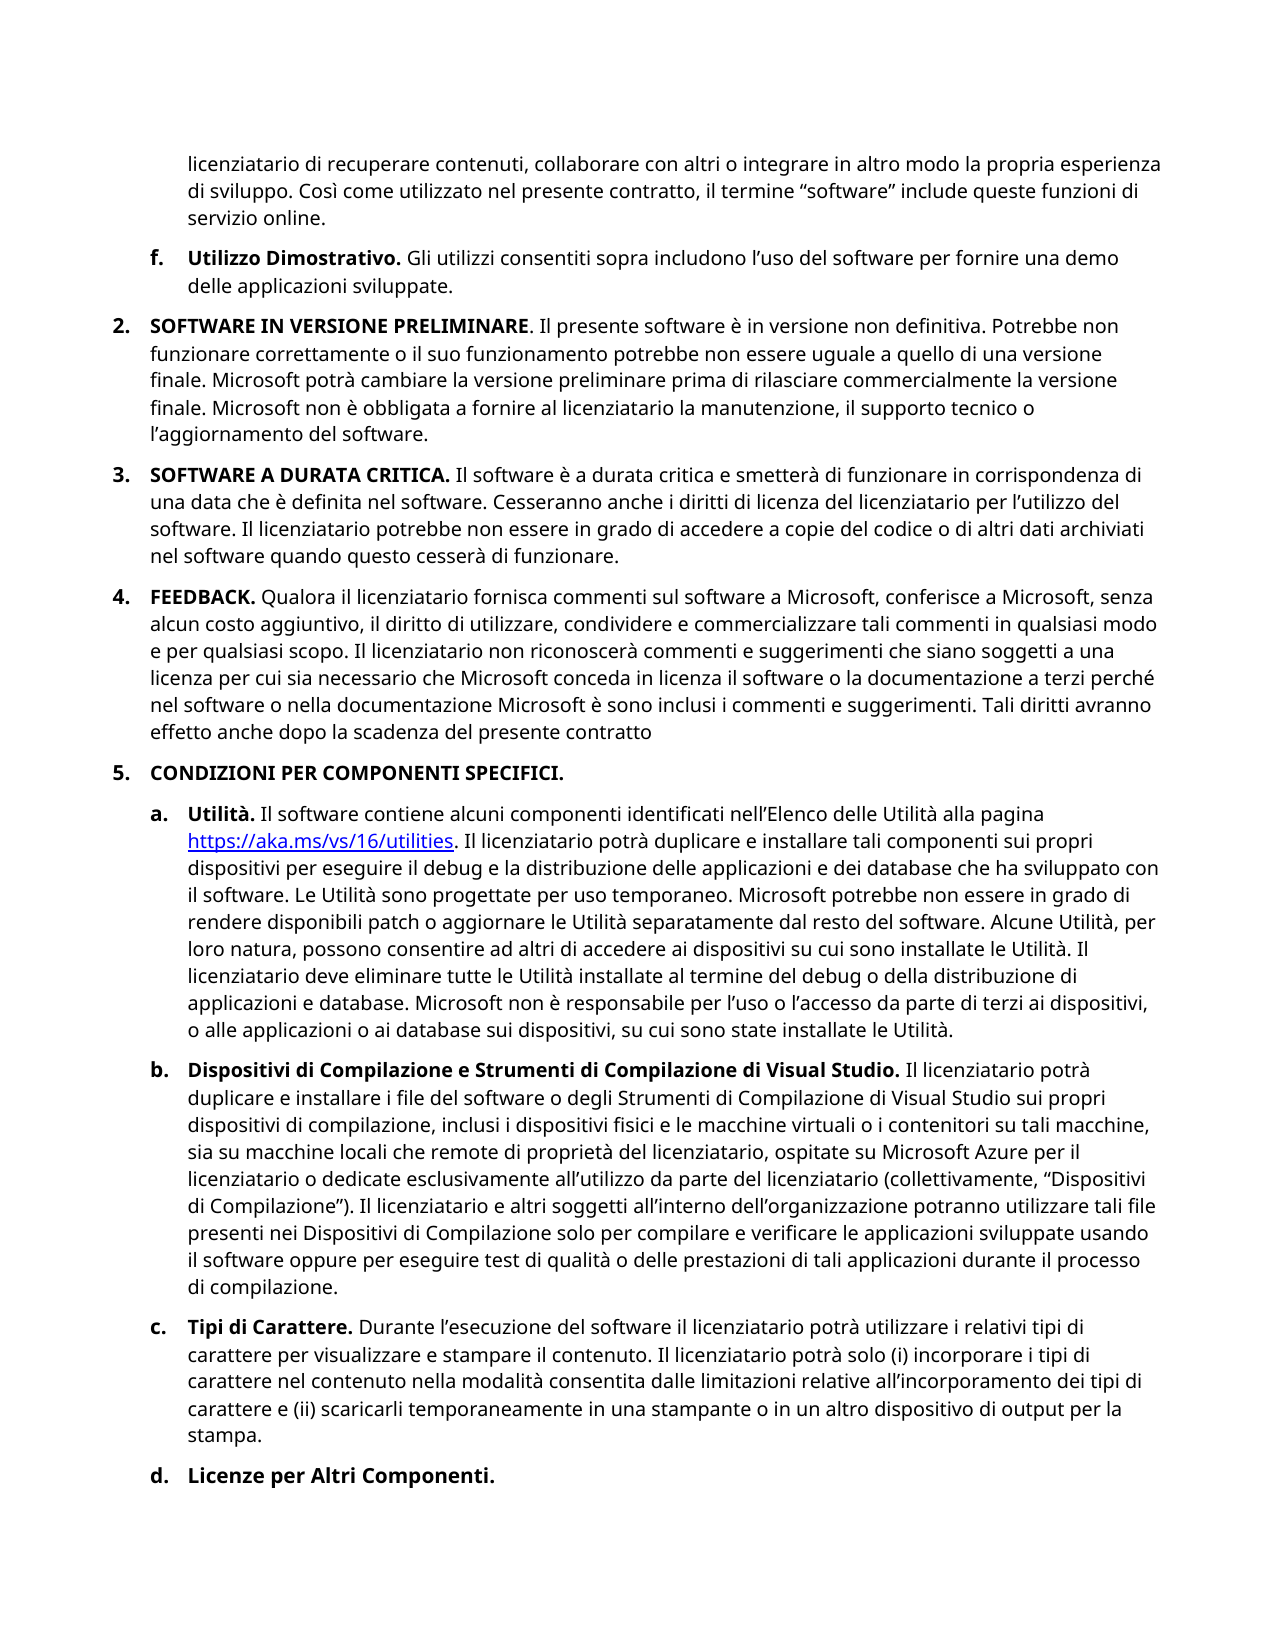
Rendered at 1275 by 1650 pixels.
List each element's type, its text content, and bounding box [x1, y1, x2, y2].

subtitle CONDIZIONI PER COMPONENTI SPECIFICI. [112, 758, 1162, 786]
subtitle Dispositivi di Compilazione e Strumenti di Compilazione di Visual Studio. Il licenziatario potrà duplicare e installare i file del software o degli Strumenti di Compilazione di Visual Studio sui propri dispositivi di compilazione, inclusi i dispositivi fisici e le macchine virtuali o i contenitori su tali macchine, sia su macchine locali che remote di proprietà del licenziatario, ospitate su Microsoft Azure per il licenziatario o dedicate esclusivamente all’utilizzo da parte del licenziatario (collettivamente, “Dispositivi di Compilazione”). Il licenziatario e altri soggetti all’interno dell’organizzazione potranno utilizzare tali file presenti nei Dispositivi di Compilazione solo per compilare e verificare le applicazioni sviluppate usando il software oppure per eseguire test di qualità o delle prestazioni di tali applicazioni durante il processo di compilazione. [150, 1056, 1162, 1300]
subtitle Tipi di Carattere. Durante l’esecuzione del software il licenziatario potrà utilizzare i relativi tipi di carattere per visualizzare e stampare il contenuto. Il licenziatario potrà solo (i) incorporare i tipi di carattere nel contenuto nella modalità consentita dalle limitazioni relative all’incorporamento dei tipi di carattere e (ii) scaricarli temporaneamente in una stampante o in un altro dispositivo di output per la stampa. [150, 1312, 1162, 1449]
subtitle Utilizzo Dimostrativo. Gli utilizzi consentiti sopra includono l’uso del software per fornire una demo delle applicazioni sviluppate. [150, 243, 1162, 299]
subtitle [150, 150, 1162, 231]
subtitle Licenze per Altri Componenti. [150, 1461, 1162, 1490]
subtitle SOFTWARE A DURATA CRITICA. Il software è a durata critica e smetterà di funzionare in corrispondenza di una data che è definita nel software. Cesseranno anche i diritti di licenza del licenziatario per l’utilizzo del software. Il licenziatario potrebbe non essere in grado di accedere a copie del codice o di altri dati archiviati nel software quando questo cesserà di funzionare. [112, 460, 1162, 569]
subtitle Utilità. Il software contiene alcuni componenti identificati nell’Elenco delle Utilità alla pagina https://aka.ms/vs/16/utilities. Il licenziatario potrà duplicare e installare tali componenti sui propri dispositivi per eseguire il debug e la distribuzione delle applicazioni e dei database che ha sviluppato con il software. Le Utilità sono progettate per uso temporaneo. Microsoft potrebbe non essere in grado di rendere disponibili patch o aggiornare le Utilità separatamente dal resto del software. Alcune Utilità, per loro natura, possono consentire ad altri di accedere ai dispositivi su cui sono installate le Utilità. Il licenziatario deve eliminare tutte le Utilità installate al termine del debug o della distribuzione di applicazioni e database. Microsoft non è responsabile per l’uso o l’accesso da parte di terzi ai dispositivi, o alle applicazioni o ai database sui dispositivi, su cui sono state installate le Utilità. [150, 799, 1162, 1043]
subtitle FEEDBACK. Qualora il licenziatario fornisca commenti sul software a Microsoft, conferisce a Microsoft, senza alcun costo aggiuntivo, il diritto di utilizzare, condividere e commercializzare tali commenti in qualsiasi modo e per qualsiasi scopo. Il licenziatario non riconoscerà commenti e suggerimenti che siano soggetti a una licenza per cui sia necessario che Microsoft conceda in licenza il software o la documentazione a terzi perché nel software o nella documentazione Microsoft è sono inclusi i commenti e suggerimenti. Tali diritti avranno effetto anche dopo la scadenza del presente contratto [112, 582, 1162, 745]
subtitle SOFTWARE IN VERSIONE PRELIMINARE. Il presente software è in versione non definitiva. Potrebbe non funzionare correttamente o il suo funzionamento potrebbe non essere uguale a quello di una versione finale. Microsoft potrà cambiare la versione preliminare prima di rilasciare commercialmente la versione finale. Microsoft non è obbligata a fornire al licenziatario la manutenzione, il supporto tecnico o l’aggiornamento del software. [112, 311, 1162, 448]
